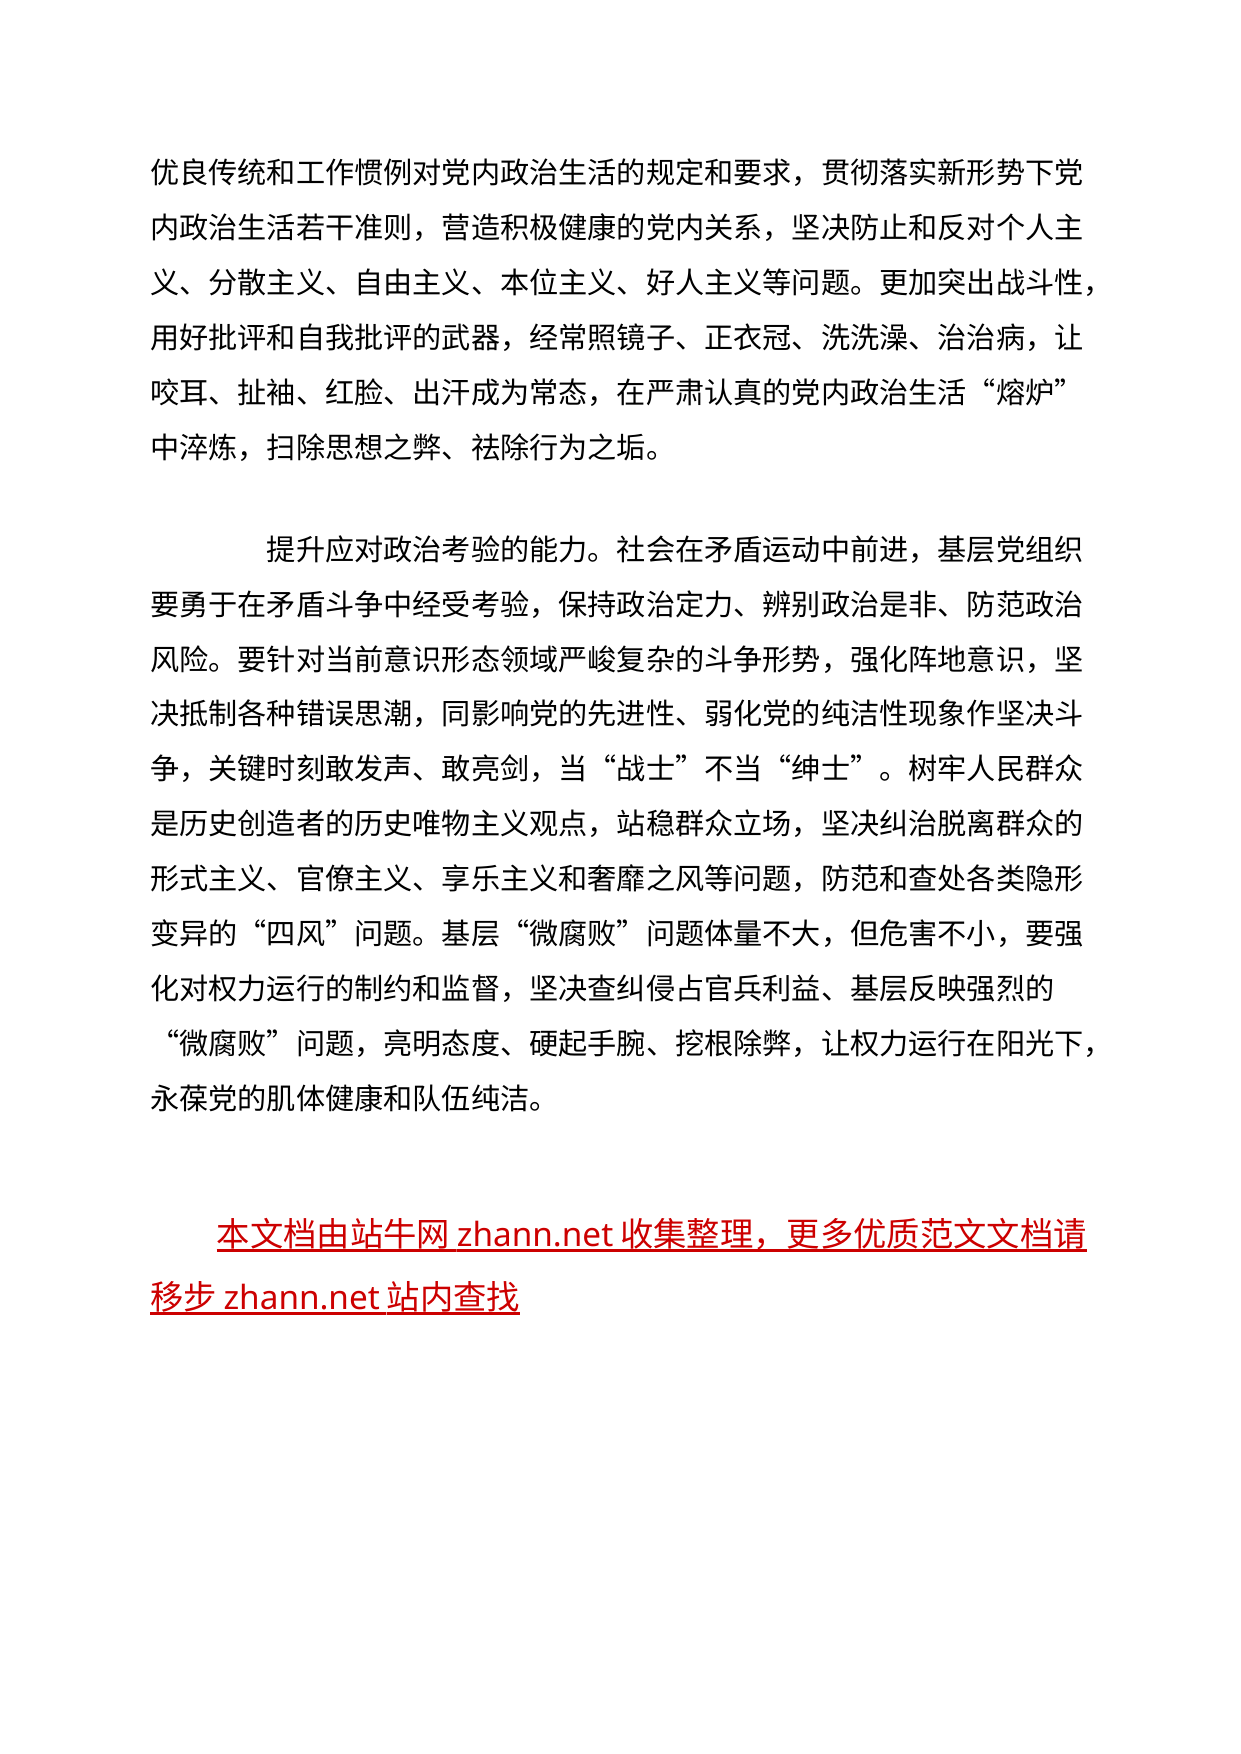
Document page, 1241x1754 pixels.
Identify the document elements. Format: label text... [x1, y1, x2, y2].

text 提升应对政治考验的能力。社会在矛盾运动中前进，基层党组织要勇于在矛盾斗争中经受考验，保持政治定力、辨别政治是非、防范政治风险。要针对当前意识形态领域严峻复杂的斗争形势，强化阵地意识，坚决抵制各种错误思潮，同影响党的先进性、弱化党的纯洁性现象作坚决斗争，关键时刻敢发声、敢亮剑，当“战士”不当“绅士”。树牢人民群众是历史创造者的历史唯物主义观点，站稳群众立场，坚决纠治脱离群众的形式主义、官僚主义、享乐主义和奢靡之风等问题，防范和查处各类隐形变异的“四风”问题。基层“微腐败”问题体量不大，但危害不小，要强化对权力运行的制约和监督，坚决查纠侵占官兵利益、基层反映强烈的“微腐败”问题，亮明态度、硬起手腕、挖根除弊，让权力运行在阳光下，永葆党的肌体健康和队伍纯洁。 [150, 526, 1090, 1117]
text 本文档由站牛网zhann.net收集整理，更多优质范文文档请移步zhann.net站内查找 [150, 1208, 1090, 1319]
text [150, 150, 1090, 467]
